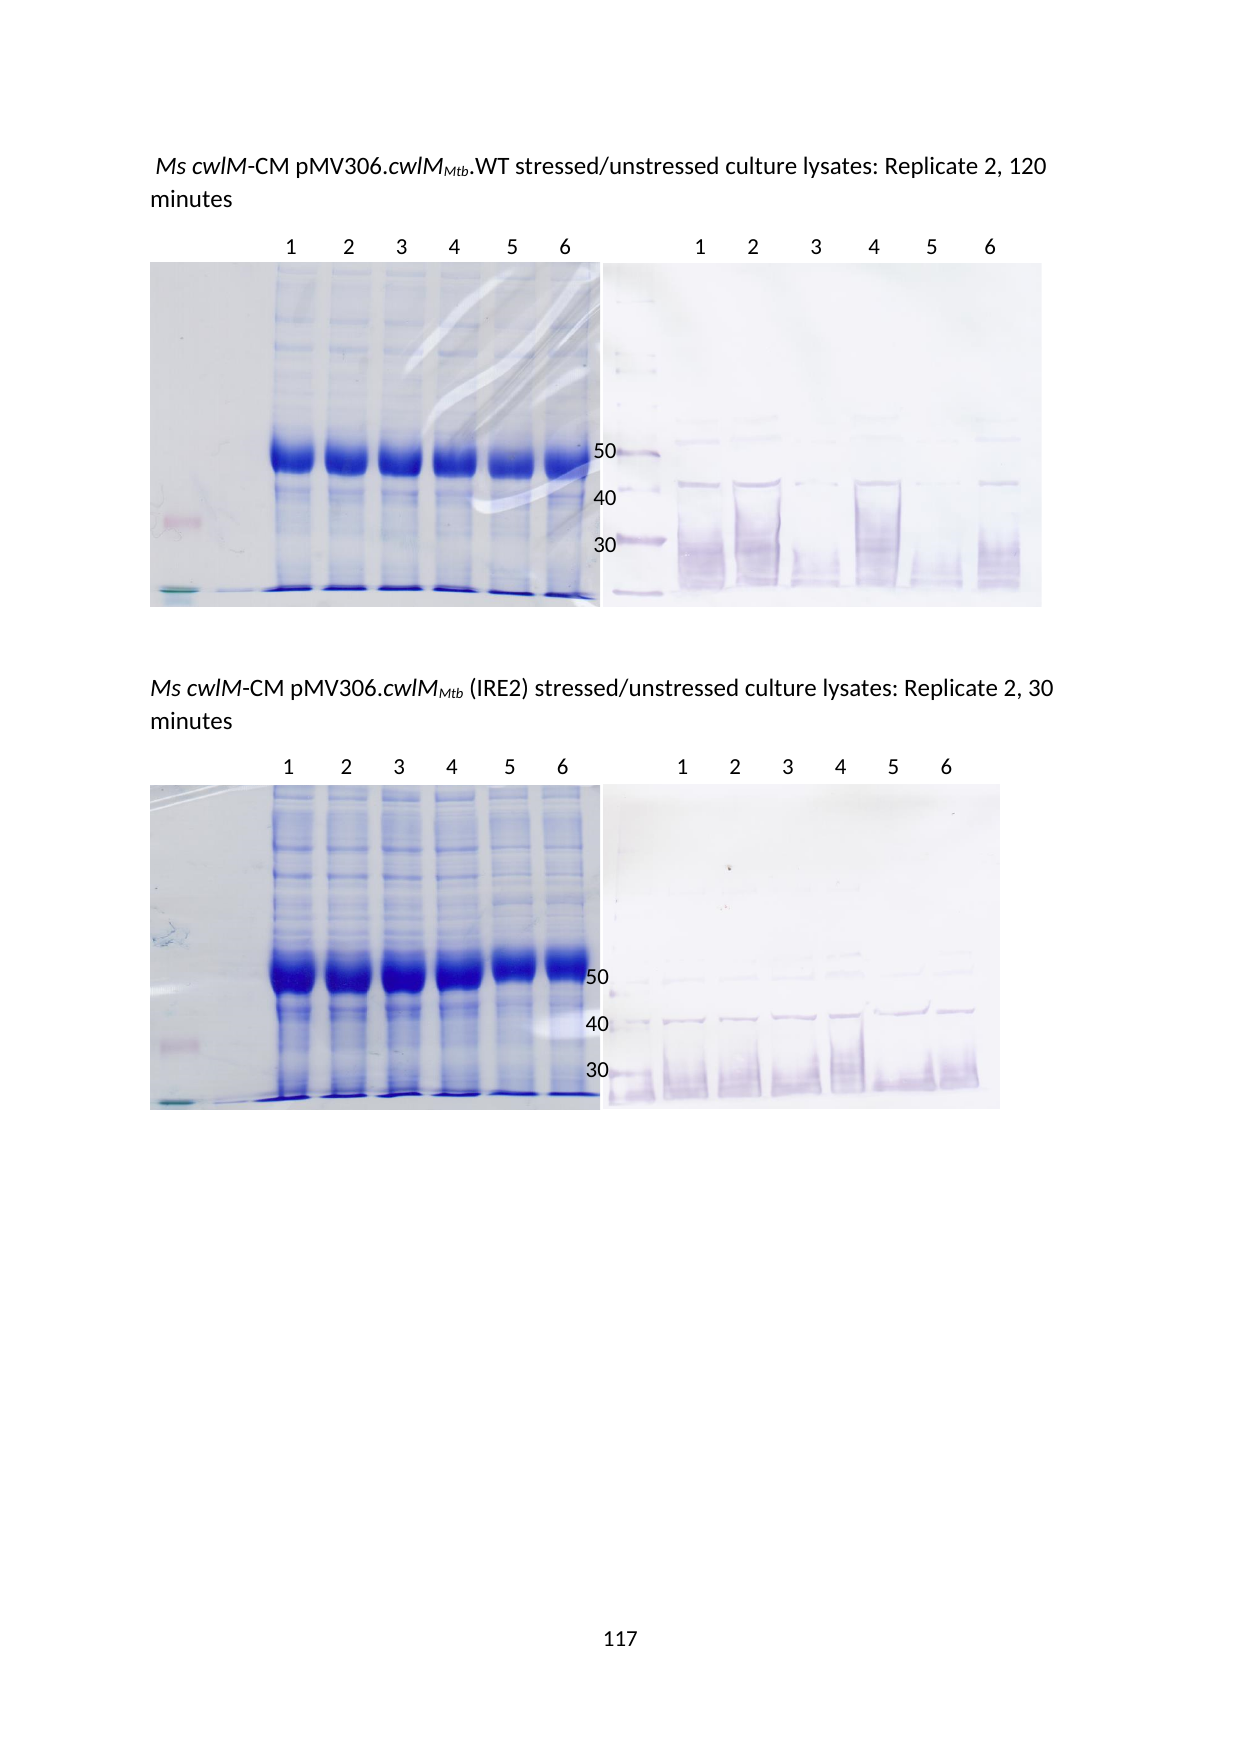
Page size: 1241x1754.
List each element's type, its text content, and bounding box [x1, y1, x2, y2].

picture [603, 263, 1042, 607]
picture [603, 784, 1000, 1109]
picture [150, 785, 600, 1110]
text Ms cwlM-CM pMV306.cwlMMtb (IRE2) stressed/unstressed culture lysates: Replicate 2, 30 minutes [150, 672, 1090, 736]
picture [150, 262, 600, 607]
text Ms cwlM-CM pMV306.cwlMMtb.WT stressed/unstressed culture lysates: Replicate 2, 120 minutes [150, 150, 1090, 213]
